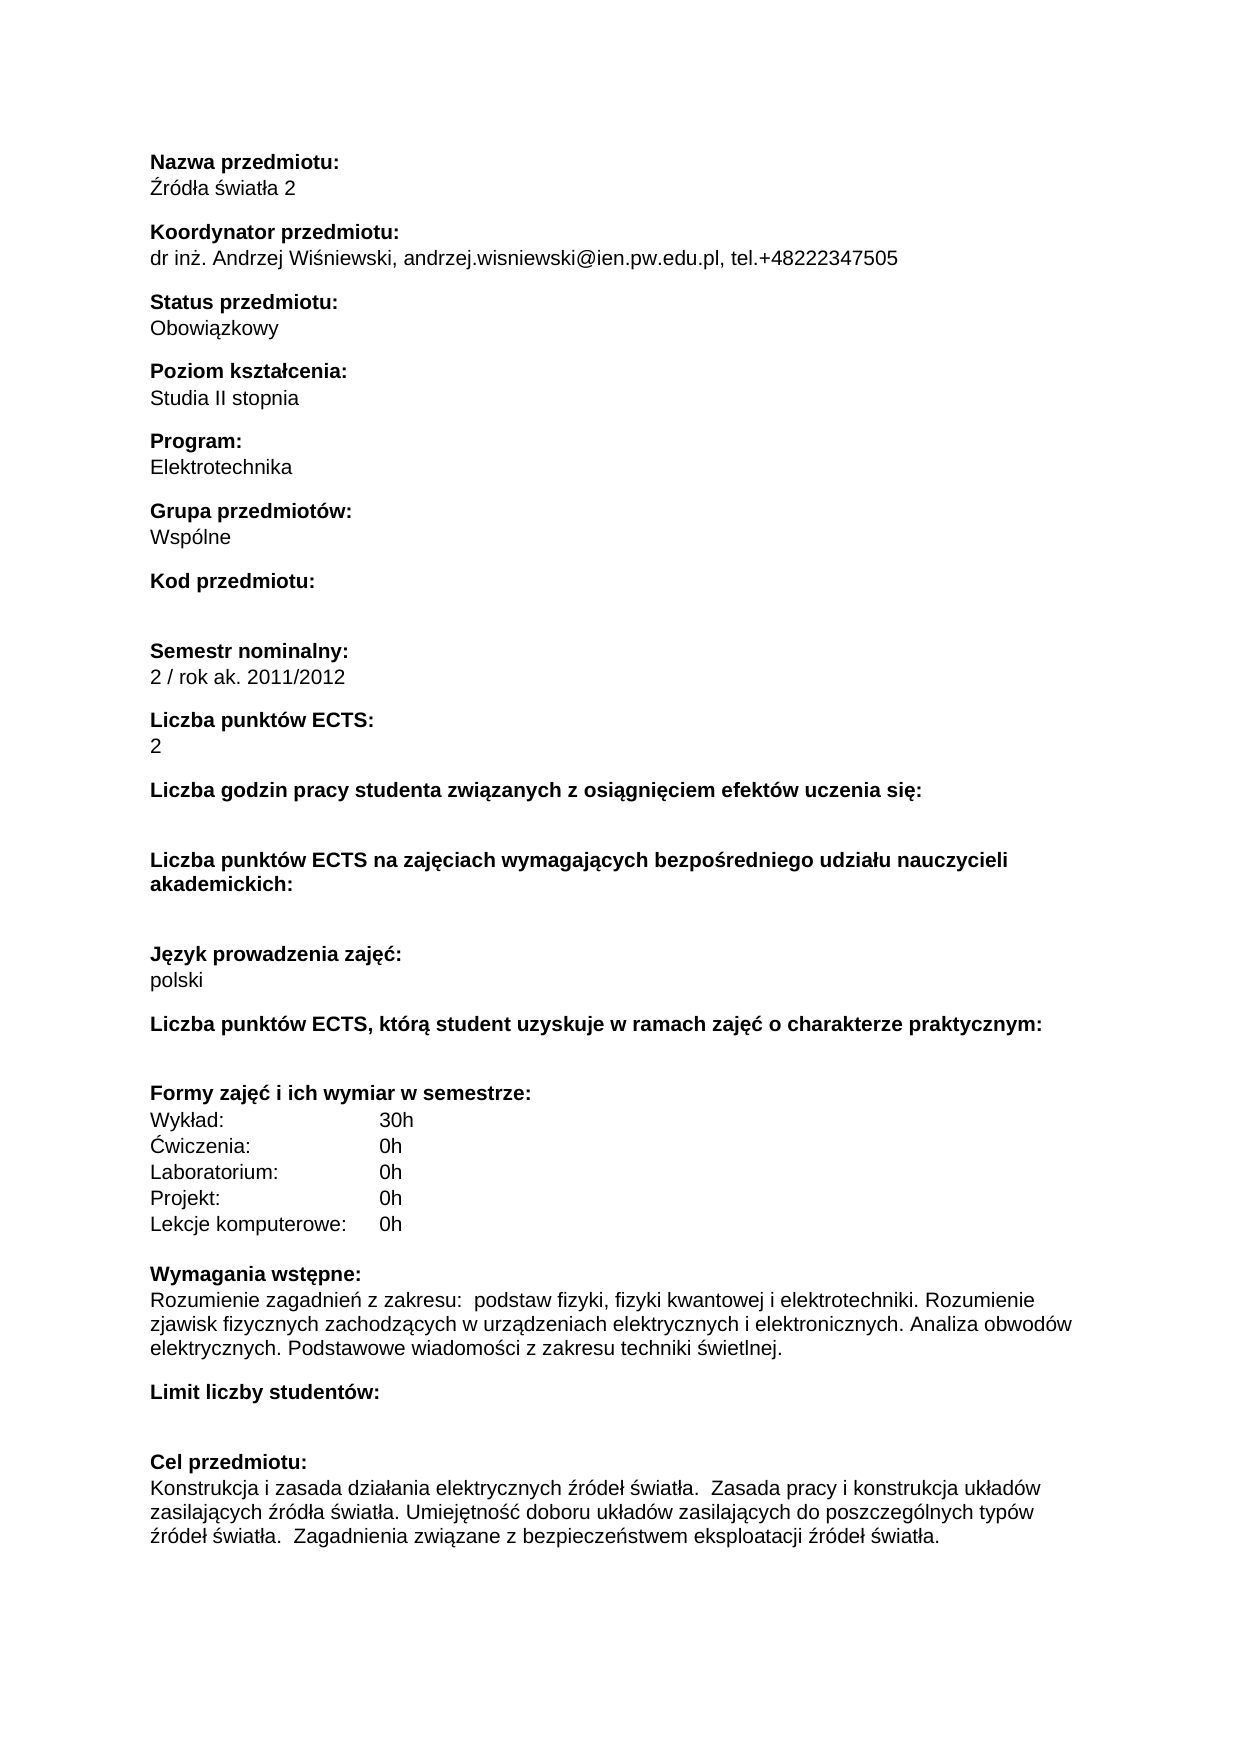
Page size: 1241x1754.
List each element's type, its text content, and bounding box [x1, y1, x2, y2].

table_cell Lekcje komputerowe: [140, 1212, 367, 1236]
text Język prowadzenia zajęć: [150, 942, 1090, 966]
table_header Wykład: [140, 1108, 367, 1132]
table_cell Ćwiczenia: [140, 1134, 367, 1158]
text Kod przedmiotu: [150, 569, 1090, 593]
text Status przedmiotu: [150, 289, 1090, 313]
table_cell 0h [369, 1210, 597, 1236]
text Program: [150, 429, 1090, 453]
text 2 [150, 734, 1090, 758]
text Źródła światła 2 [150, 176, 1090, 200]
text Limit liczby studentów: [150, 1380, 1090, 1404]
text Cel przedmiotu: [150, 1449, 1090, 1473]
text Rozumienie zagadnień z zakresu: podstaw fizyki, fizyki kwantowej i elektrotechniki. Rozumienie zjawisk fizycznych zachodzących w urządzeniach elektrycznych i elektronicznych. Analiza obwodów elektrycznych. Podstawowe wiadomości z zakresu techniki świetlnej. [150, 1288, 1090, 1360]
text Nazwa przedmiotu: [150, 150, 1090, 174]
text Grupa przedmiotów: [150, 499, 1090, 523]
table_cell Laboratorium: [140, 1160, 367, 1184]
text dr inż. Andrzej Wiśniewski, andrzej.wisniewski@ien.pw.edu.pl, tel.+48222347505 [150, 246, 1090, 270]
text Liczba punktów ECTS na zajęciach wymagających bezpośredniego udziału nauczycieli akademickich: [150, 848, 1090, 896]
text Wymagania wstępne: [150, 1262, 1090, 1286]
text polski [150, 968, 1090, 992]
text 2 / rok ak. 2011/2012 [150, 664, 1090, 688]
text Liczba punktów ECTS: [150, 708, 1090, 732]
text Semestr nominalny: [150, 638, 1090, 662]
text Poziom kształcenia: [150, 359, 1090, 383]
text Liczba godzin pracy studenta związanych z osiągnięciem efektów uczenia się: [150, 778, 1090, 802]
table_header 30h [369, 1108, 597, 1132]
text Konstrukcja i zasada działania elektrycznych źródeł światła. Zasada pracy i konstrukcja układów zasilających źródła światła. Umiejętność doboru układów zasilających do poszczególnych typów źródeł światła. Zagadnienia związane z bezpieczeństwem eksploatacji źródeł światła. [150, 1476, 1090, 1547]
text Koordynator przedmiotu: [150, 220, 1090, 244]
text Studia II stopnia [150, 385, 1090, 409]
table_cell 0h [369, 1132, 597, 1158]
table_cell 0h [369, 1184, 597, 1210]
table_cell 0h [369, 1158, 597, 1184]
text Liczba punktów ECTS, którą student uzyskuje w ramach zajęć o charakterze praktycznym: [150, 1011, 1090, 1035]
text Obowiązkowy [150, 316, 1090, 339]
text Wspólne [150, 525, 1090, 549]
text Formy zajęć i ich wymiar w semestrze: [150, 1081, 1090, 1105]
text Elektrotechnika [150, 455, 1090, 479]
table_cell Projekt: [140, 1186, 367, 1210]
